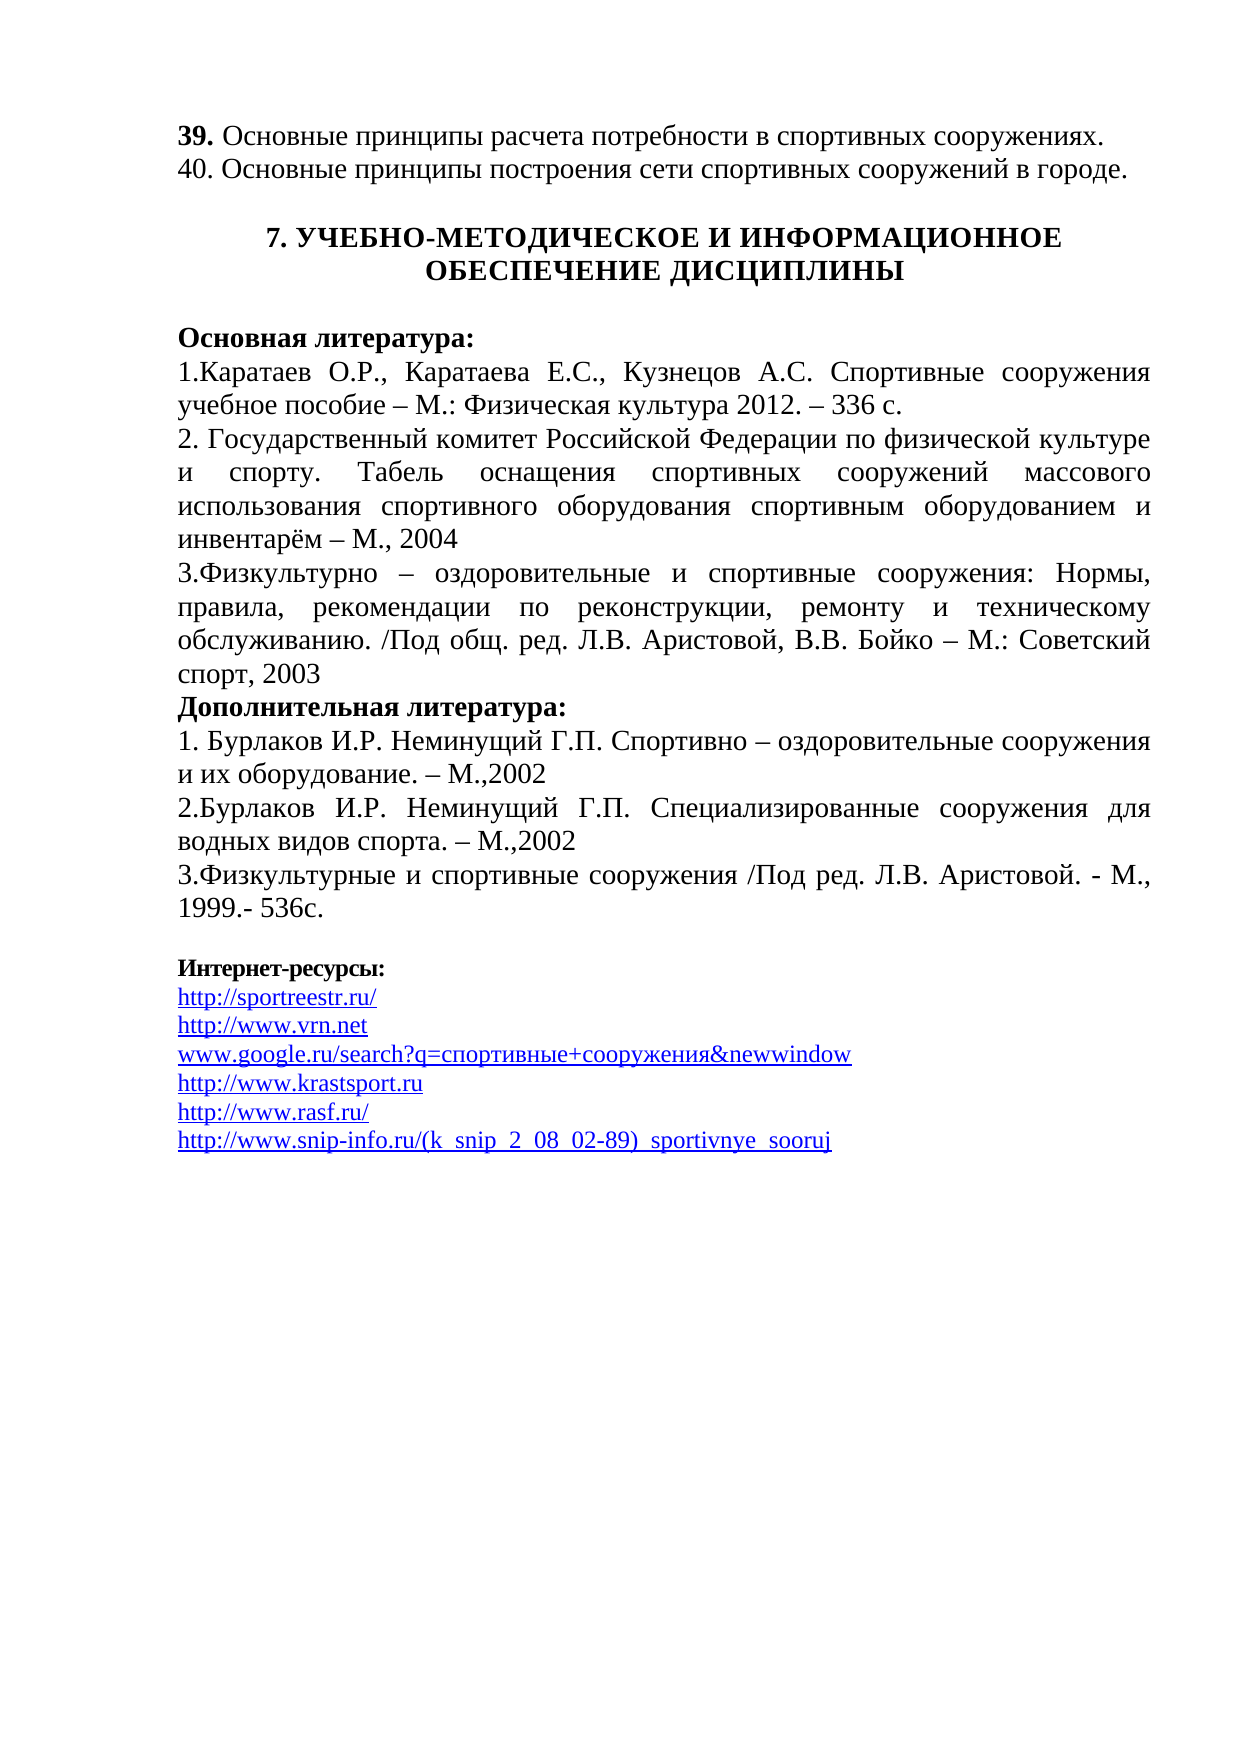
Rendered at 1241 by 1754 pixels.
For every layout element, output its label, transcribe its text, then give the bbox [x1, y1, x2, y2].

text http://www.snip-info.ru/(k_snip_2_08_02-89)_sportivnye_sooruj [177, 1125, 1152, 1154]
text Дополнительная литература: [177, 689, 1152, 723]
text 1. Бурлаков И.Р. Неминущий Г.П. Спортивно – оздоровительные сооружения и их оборудование. – М.,2002 [177, 723, 1152, 790]
text http://www.vrn.net [177, 1010, 1152, 1039]
list Основные принципы расчета потребности в спортивных сооружениях. [177, 118, 1152, 152]
text 3.Физкультурные и спортивные сооружения /Под ред. Л.В. Аристовой. - М., 1999.- 536с. [177, 857, 1152, 924]
text 1.Каратаев О.Р., Каратаева Е.С., Кузнецов А.С. Спортивные сооружения учебное пособие – М.: Физическая культура 2012. – 336 с. [177, 354, 1152, 421]
text www.google.ru/search?q=спортивные+сооружения&newwindow [177, 1039, 1152, 1068]
text http://www.krastsport.ru [177, 1068, 1152, 1097]
text Основная литература: [177, 320, 1152, 354]
text 3.Физкультурно – оздоровительные и спортивные сооружения: Нормы, правила, рекомендации по реконструкции, ремонту и техническому обслуживанию. /Под общ. ред. Л.В. Аристовой, В.В. Бойко – М.: Советский спорт, 2003 [177, 555, 1152, 689]
text http://www.rasf.ru/ [177, 1097, 1152, 1125]
text 40. Основные принципы построения сети спортивных сооружений в городе. [177, 152, 1152, 185]
text 2.Бурлаков И.Р. Неминущий Г.П. Специализированные сооружения для водных видов спорта. – М.,2002 [177, 790, 1152, 857]
text Интернет-ресурсы: [177, 953, 1152, 982]
text 2. Государственный комитет Российской Федерации по физической культуре и спорту. Табель оснащения спортивных сооружений массового использования спортивного оборудования спортивным оборудованием и инвентарём – М., 2004 [177, 421, 1152, 555]
text 7. УЧЕБНО-МЕТОДИЧЕСКОЕ И ИНФОРМАЦИОННОЕ ОБЕСПЕЧЕНИЕ ДИСЦИПЛИНЫ [177, 220, 1152, 287]
text http://sportreestr.ru/ [177, 982, 1152, 1010]
